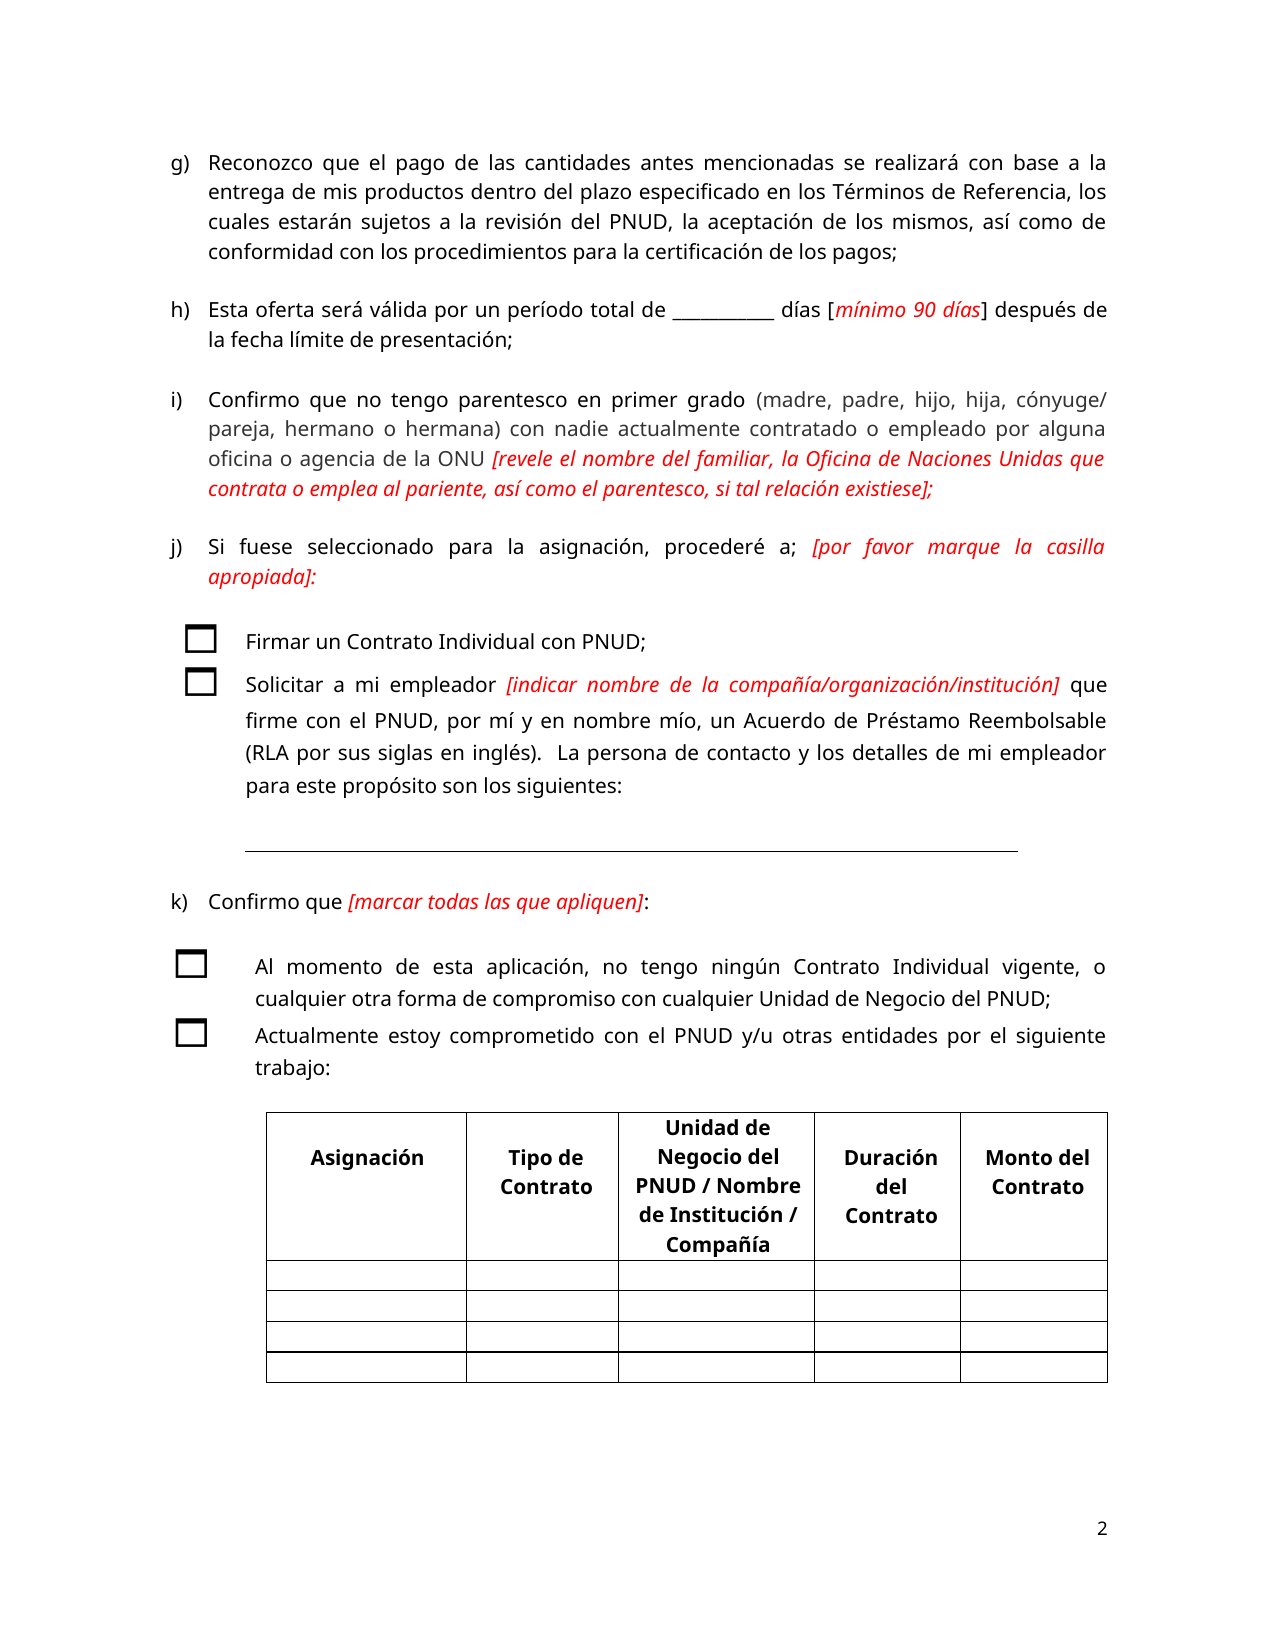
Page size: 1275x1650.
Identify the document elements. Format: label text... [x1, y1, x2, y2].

list Actualmente estoy comprometido con el PNUD y/u otras entidades por el siguiente trabajo: [170, 1014, 1107, 1082]
list Solicitar a mi empleador [indicar nombre de la compañía/organización/institución] que firme con el PNUD, por mí y en nombre mío, un Acuerdo de Préstamo Reembolsable (RLA por sus siglas en inglés). La persona de contacto y los detalles de mi empleador para este propósito son los siguientes: [180, 664, 1107, 799]
table_cell [467, 1261, 618, 1290]
list Si fuese seleccionado para la asignación, procederé a; [por favor marque la casilla apropiada]: [170, 532, 1107, 591]
list Confirmo que [marcar todas las que apliquen]: [170, 887, 1107, 915]
list Esta oferta será válida por un período total de ___________ días [mínimo 90 días] después de la fecha límite de presentación; [170, 295, 1107, 353]
list Confirmo que no tengo parentesco en primer grado (madre, padre, hijo, hija, cónyuge/ pareja, hermano o hermana) con nadie actualmente contratado o empleado por alguna oficina o agencia de la ONU [revele el nombre del familiar, la Oficina de Naciones Unidas que contrata o emplea al pariente, así como el parentesco, si tal relación existiese]; [170, 385, 1107, 502]
table_cell [961, 1261, 1107, 1290]
list Reconozco que el pago de las cantidades antes mencionadas se realizará con base a la entrega de mis productos dentro del plazo especificado en los Términos de Referencia, los cuales estarán sujetos a la revisión del PNUD, la aceptación de los mismos, así como de conformidad con los procedimientos para la certificación de los pagos; [170, 148, 1107, 266]
table_cell [467, 1322, 618, 1351]
table_cell [961, 1353, 1107, 1382]
table_cell [961, 1322, 1107, 1351]
table_header Tipo de Contrato [467, 1113, 618, 1259]
table_cell [467, 1353, 618, 1382]
table_cell [815, 1353, 960, 1382]
table_cell [267, 1291, 466, 1321]
table_header Unidad de Negocio del PNUD / Nombre de Institución / Compañía [619, 1113, 814, 1259]
table_cell [619, 1322, 814, 1351]
table_cell [267, 1322, 466, 1351]
table_header Monto del Contrato [961, 1113, 1107, 1259]
table_cell [619, 1353, 814, 1382]
list Firmar un Contrato Individual con PNUD; [180, 620, 1107, 658]
table_cell [961, 1291, 1107, 1321]
table_cell [815, 1322, 960, 1351]
table_cell [619, 1291, 814, 1321]
table_cell [815, 1291, 960, 1321]
table_cell [815, 1261, 960, 1290]
table_header Asignación [267, 1113, 466, 1259]
table_cell [267, 1261, 466, 1290]
table_cell [619, 1261, 814, 1290]
table_cell [467, 1291, 618, 1321]
list Al momento de esta aplicación, no tengo ningún Contrato Individual vigente, o cualquier otra forma de compromiso con cualquier Unidad de Negocio del PNUD; [170, 945, 1107, 1013]
table_cell [267, 1353, 466, 1382]
table_header Duración del Contrato [815, 1113, 960, 1259]
